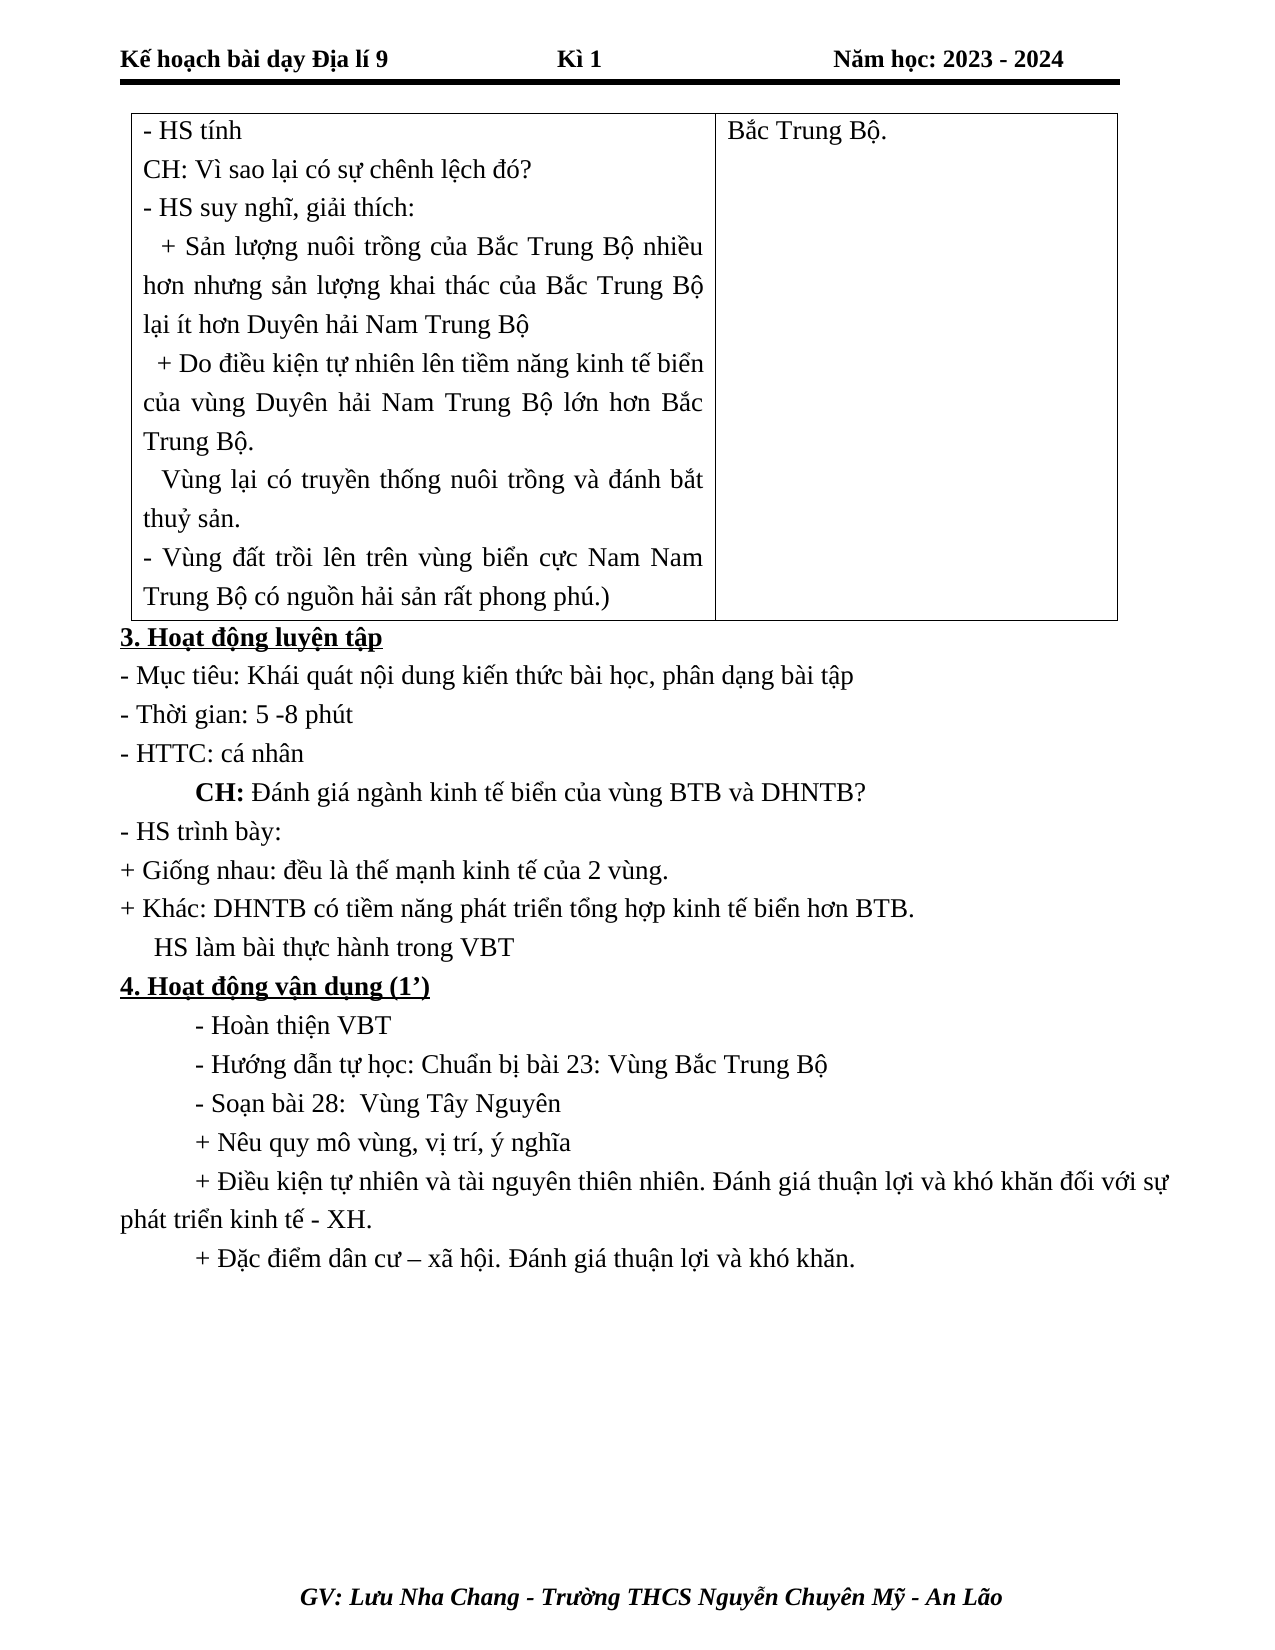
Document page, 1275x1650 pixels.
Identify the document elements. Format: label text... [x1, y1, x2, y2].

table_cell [716, 114, 1117, 619]
text + Điều kiện tự nhiên và tài nguyên thiên nhiên. Đánh giá thuận lợi và khó khăn đối với sự phát triển kinh tế - XH. [120, 1164, 1185, 1234]
text - Thời gian: 5 -8 phút [120, 698, 1185, 729]
text + Khác: DHNTB có tiềm năng phát triển tổng hợp kinh tế biển hơn BTB. [120, 893, 1185, 924]
text - Hoàn thiện VBT [120, 1009, 1185, 1040]
text - Mục tiêu: Khái quát nội dung kiến thức bài học, phân dạng bài tập [120, 659, 1185, 691]
text + Giống nhau: đều là thế mạnh kinh tế của 2 vùng. [120, 854, 1185, 885]
text - Hướng dẫn tự học: Chuẩn bị bài 23: Vùng Bắc Trung Bộ [120, 1048, 1185, 1079]
text HS làm bài thực hành trong VBT [120, 931, 1185, 963]
text 4. Hoạt động vận dụng (1’) [120, 970, 1185, 1001]
text - HTTC: cá nhân [120, 737, 1185, 768]
text 3. Hoạt động luyện tập [120, 621, 1185, 652]
text + Nêu quy mô vùng, vị trí, ý nghĩa [120, 1126, 1185, 1157]
text - Soạn bài 28: Vùng Tây Nguyên [120, 1087, 1185, 1118]
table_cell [132, 114, 715, 619]
text + Đặc điểm dân cư – xã hội. Đánh giá thuận lợi và khó khăn. [120, 1242, 1185, 1273]
text - HS trình bày: [120, 815, 1185, 846]
text CH: Đánh giá ngành kinh tế biển của vùng BTB và DHNTB? [120, 776, 1185, 807]
